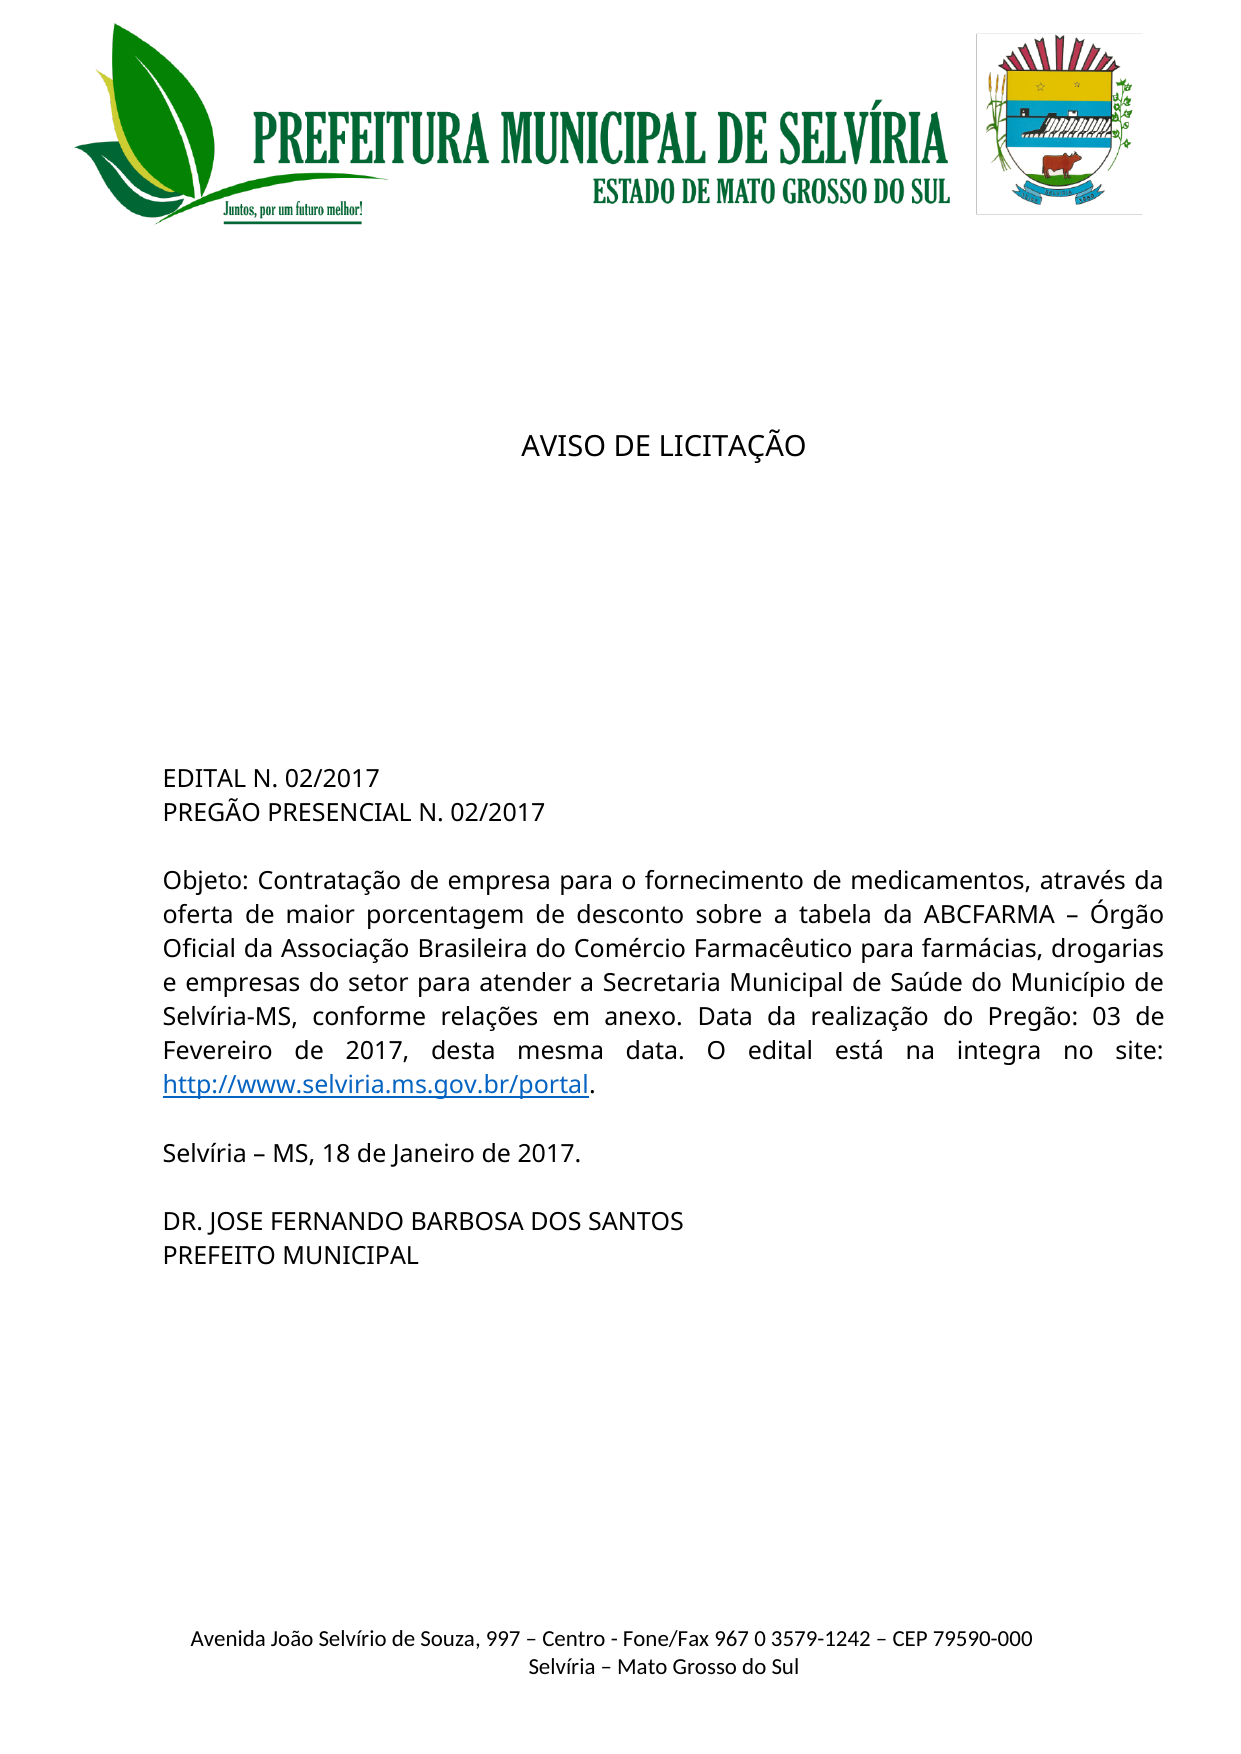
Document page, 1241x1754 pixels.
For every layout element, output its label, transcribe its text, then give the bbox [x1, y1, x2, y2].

title DR. JOSE FERNANDO BARBOSA DOS SANTOS [162, 1203, 1165, 1237]
title AVISO DE LICITAÇÃO [162, 426, 1165, 465]
title EDITAL N. 02/2017 [162, 761, 1165, 794]
title Selvíria – MS, 18 de Janeiro de 2017. [162, 1135, 1165, 1169]
picture [73, 23, 1143, 225]
text Objeto: Contratação de empresa para o fornecimento de medicamentos, através da oferta de maior porcentagem de desconto sobre a tabela da ABCFARMA – Órgão Oficial da Associação Brasileira do Comércio Farmacêutico para farmácias, drogarias e empresas do setor para atender a Secretaria Municipal de Saúde do Município de Selvíria-MS, conforme relações em anexo. Data da realização do Pregão: 03 de Fevereiro de 2017, desta mesma data. O edital está na integra no site: http://www.selviria.ms.gov.br/portal. [162, 863, 1165, 1101]
title PREGÃO PRESENCIAL N. 02/2017 [162, 794, 1165, 829]
title PREFEITO MUNICIPAL [162, 1237, 1165, 1271]
